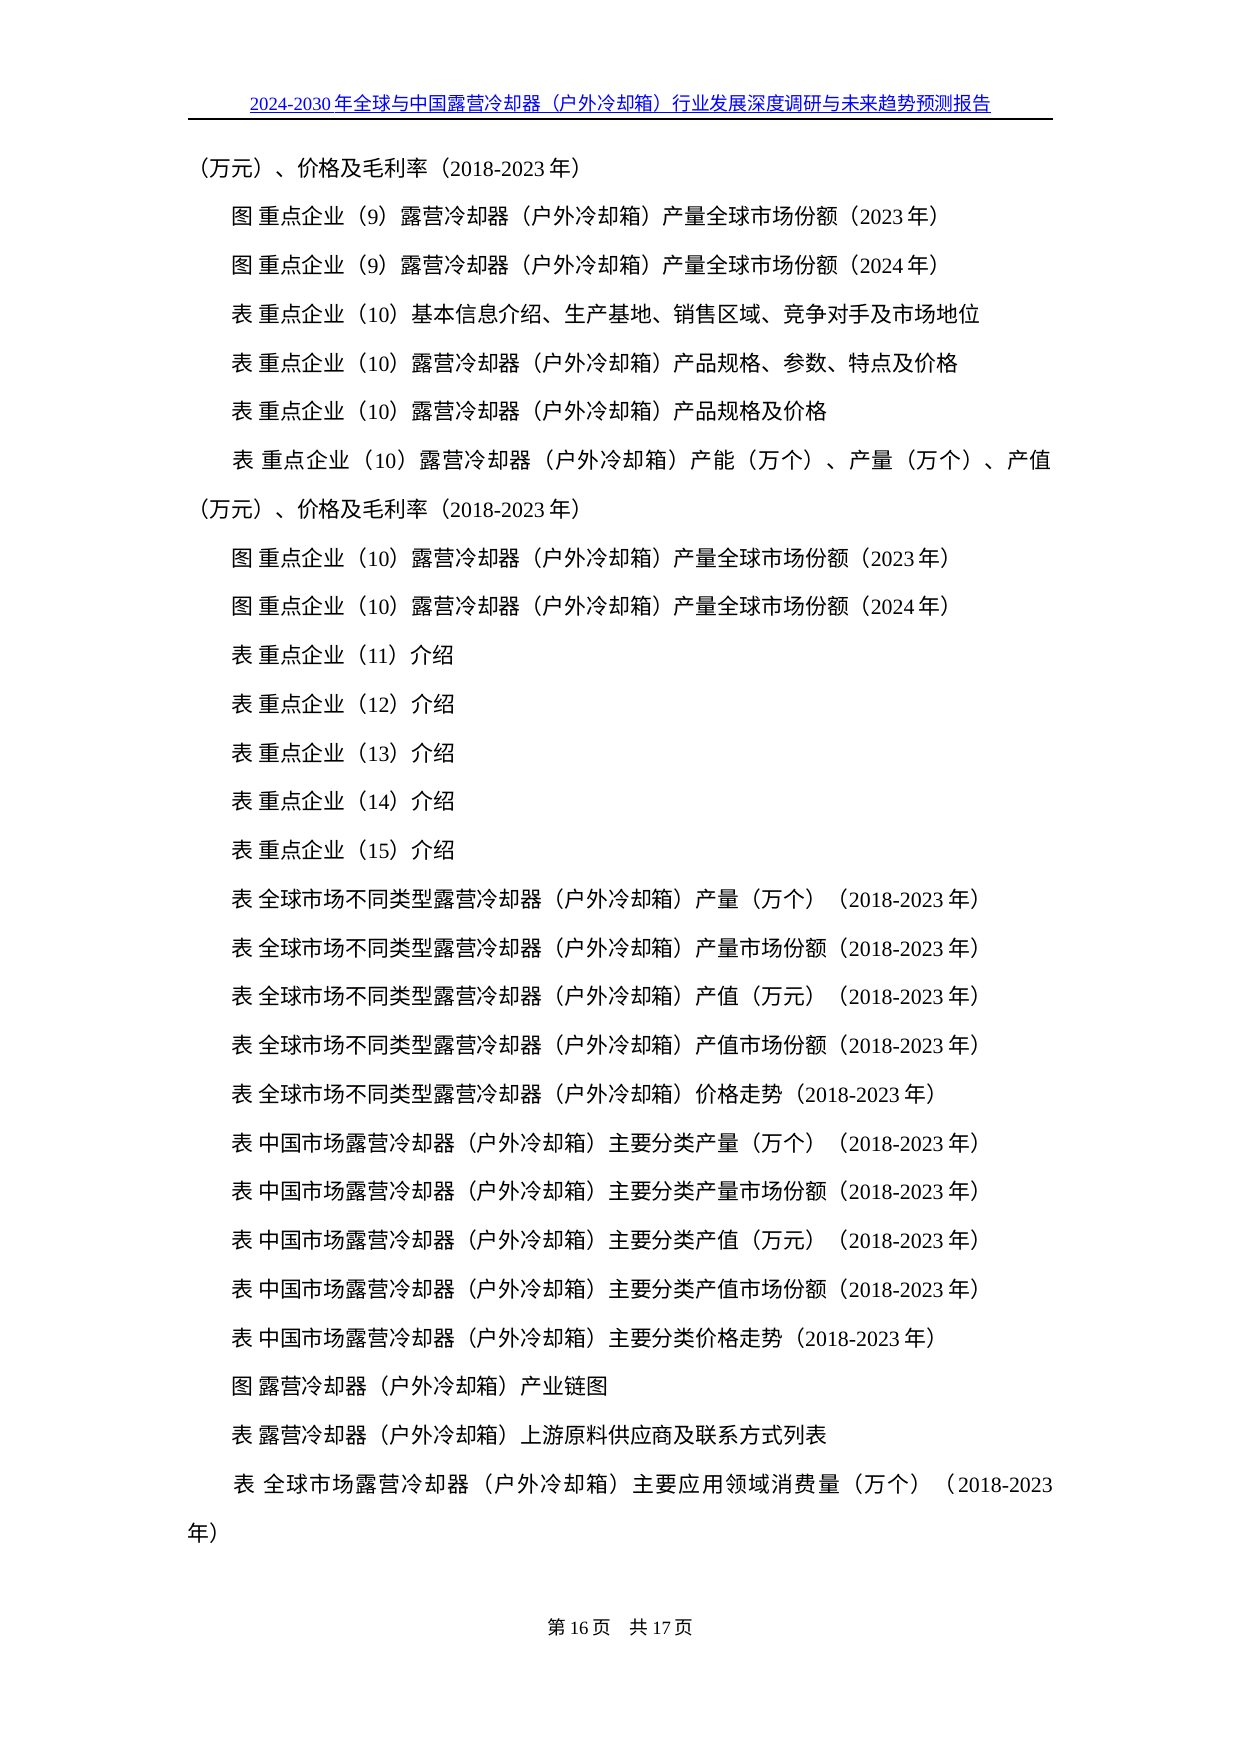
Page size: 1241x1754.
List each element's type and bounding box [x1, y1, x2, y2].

text [187, 150, 1053, 1548]
